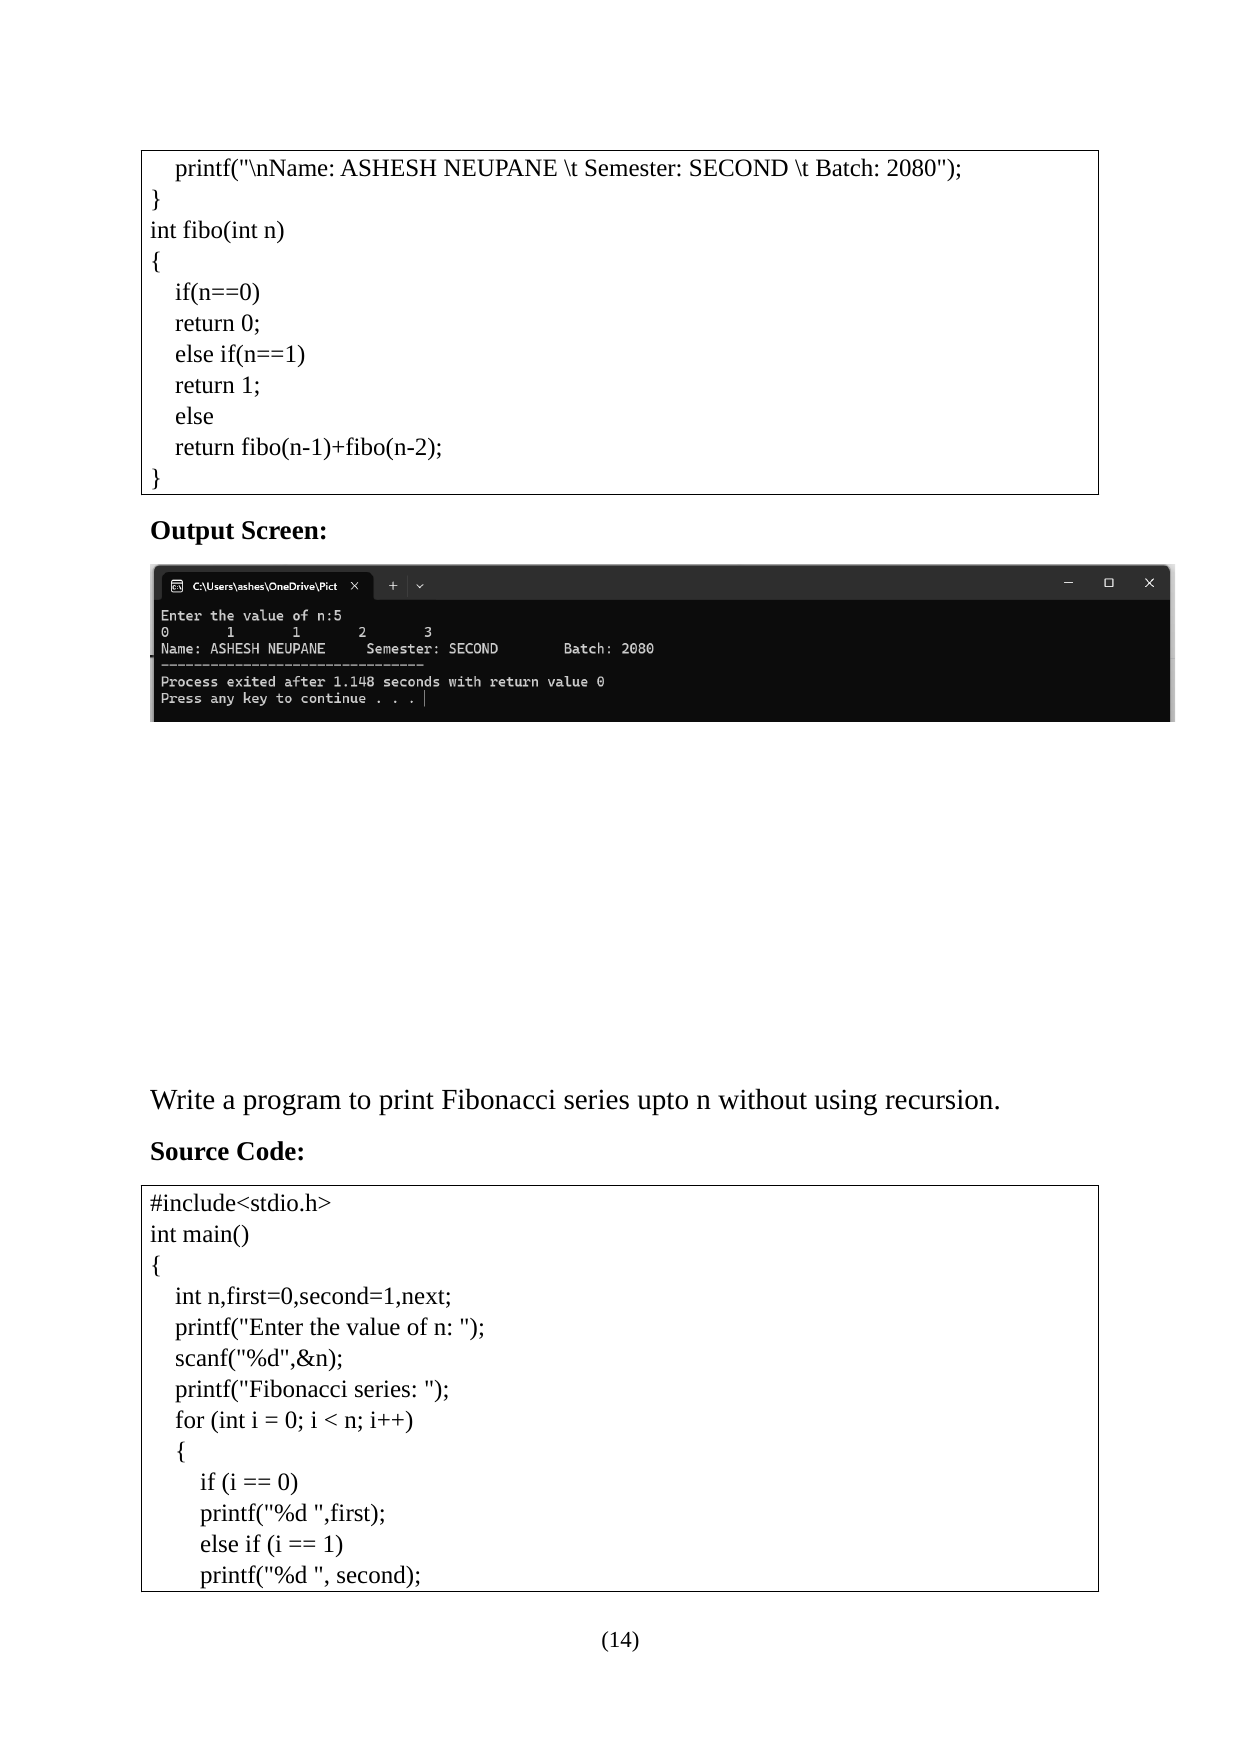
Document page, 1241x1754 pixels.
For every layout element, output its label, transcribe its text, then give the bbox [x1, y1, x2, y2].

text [142, 151, 1098, 494]
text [142, 1186, 1098, 1591]
text Write a program to print Fibonacci series upto n without using recursion. [150, 1082, 1090, 1115]
text Source Code: [150, 1135, 1090, 1166]
picture [150, 564, 1175, 722]
text Output Screen: [150, 514, 1090, 546]
